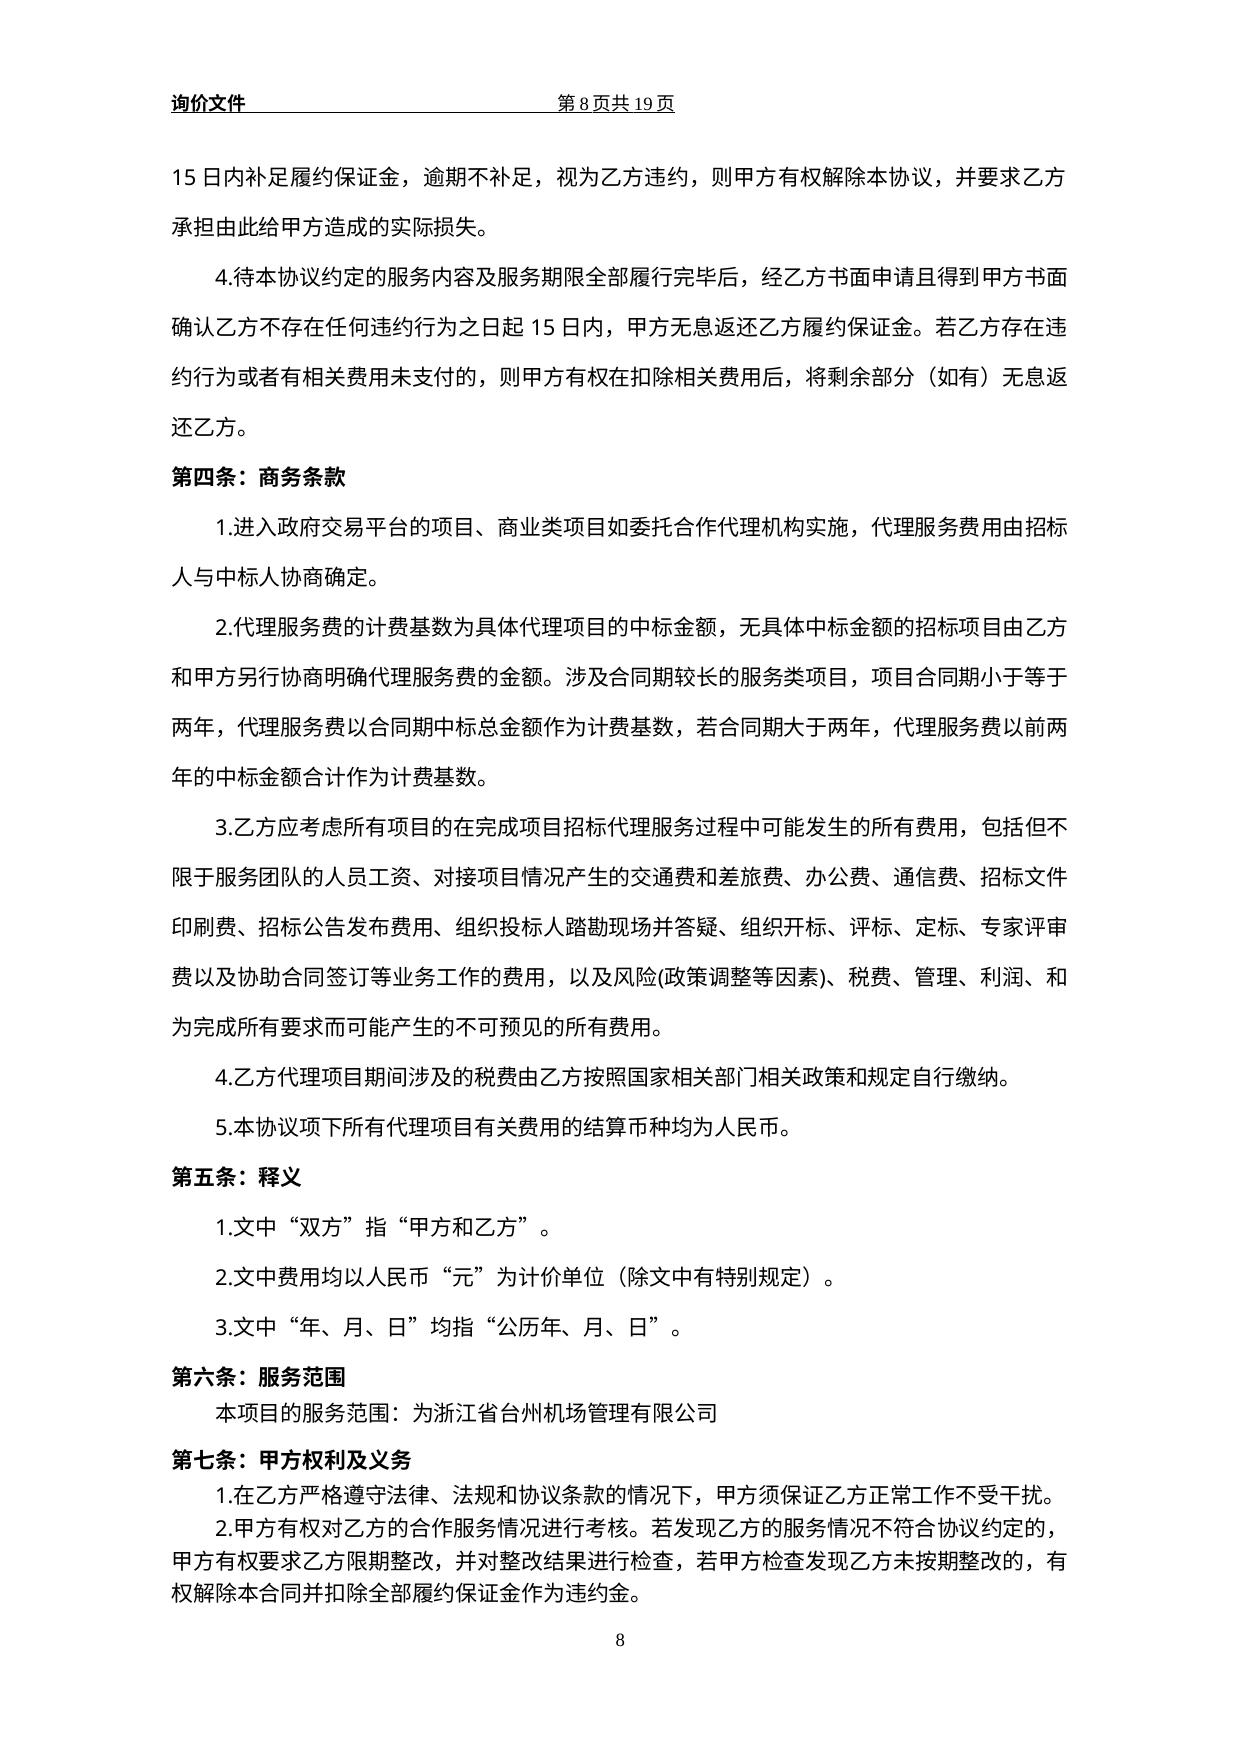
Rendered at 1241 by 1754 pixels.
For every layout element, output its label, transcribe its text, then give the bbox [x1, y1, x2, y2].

text 第七条：甲方权利及义务 [171, 1428, 1069, 1478]
text 3.文中“年、月、日”均指“公历年、月、日”。 [171, 1296, 1069, 1346]
text 2.文中费用均以人民币“元”为计价单位（除文中有特别规定）。 [171, 1246, 1069, 1296]
text 3.乙方应考虑所有项目的在完成项目招标代理服务过程中可能发生的所有费用，包括但不限于服务团队的人员工资、对接项目情况产生的交通费和差旅费、办公费、通信费、招标文件印刷费、招标公告发布费用、组织投标人踏勘现场并答疑、组织开标、评标、定标、专家评审费以及协助合同签订等业务工作的费用，以及风险(政策调整等因素)、税费、管理、利润、和为完成所有要求而可能产生的不可预见的所有费用。 [171, 796, 1069, 1046]
text 4.乙方代理项目期间涉及的税费由乙方按照国家相关部门相关政策和规定自行缴纳。 [171, 1046, 1069, 1096]
text 1.在乙方严格遵守法律、法规和协议条款的情况下，甲方须保证乙方正常工作不受干扰。 [171, 1478, 1069, 1511]
text 1.文中“双方”指“甲方和乙方”。 [171, 1196, 1069, 1246]
text 5.本协议项下所有代理项目有关费用的结算币种均为人民币。 [171, 1096, 1069, 1146]
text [171, 146, 1069, 246]
text 2.甲方有权对乙方的合作服务情况进行考核。若发现乙方的服务情况不符合协议约定的，甲方有权要求乙方限期整改，并对整改结果进行检查，若甲方检查发现乙方未按期整改的，有权解除本合同并扣除全部履约保证金作为违约金。 [171, 1511, 1069, 1608]
text 本项目的服务范围：为浙江省台州机场管理有限公司 [171, 1396, 1069, 1428]
text 第六条：服务范围 [171, 1346, 1069, 1396]
text 第四条：商务条款 [171, 446, 1069, 496]
text 1.进入政府交易平台的项目、商业类项目如委托合作代理机构实施，代理服务费用由招标人与中标人协商确定。 [171, 496, 1069, 596]
text 4.待本协议约定的服务内容及服务期限全部履行完毕后，经乙方书面申请且得到甲方书面确认乙方不存在任何违约行为之日起15日内，甲方无息返还乙方履约保证金。若乙方存在违约行为或者有相关费用未支付的，则甲方有权在扣除相关费用后，将剩余部分（如有）无息返还乙方。 [171, 246, 1069, 446]
text 2.代理服务费的计费基数为具体代理项目的中标金额，无具体中标金额的招标项目由乙方和甲方另行协商明确代理服务费的金额。涉及合同期较长的服务类项目，项目合同期小于等于两年，代理服务费以合同期中标总金额作为计费基数，若合同期大于两年，代理服务费以前两年的中标金额合计作为计费基数。 [171, 596, 1069, 796]
text 第五条：释义 [171, 1146, 1069, 1196]
